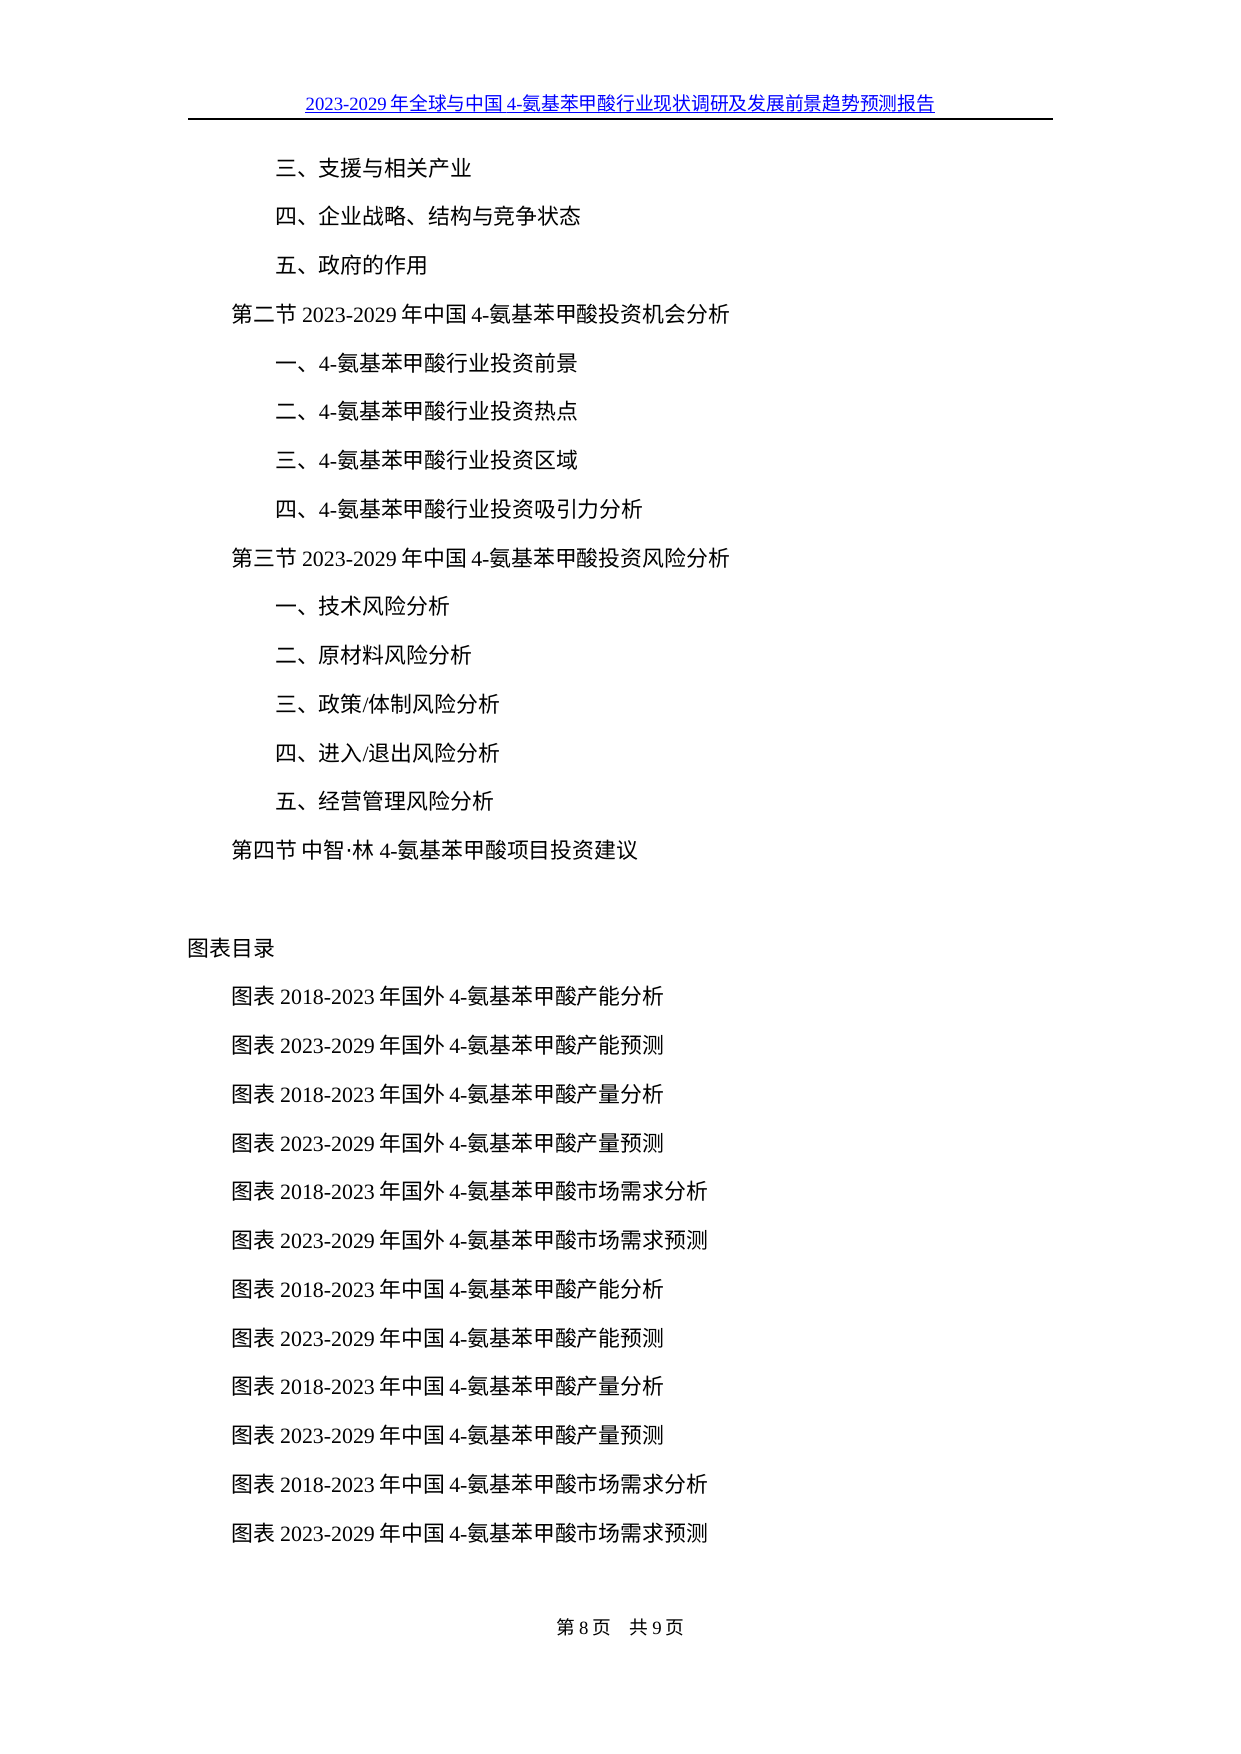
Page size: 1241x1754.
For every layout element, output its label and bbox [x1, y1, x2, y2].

text [187, 150, 1053, 1548]
